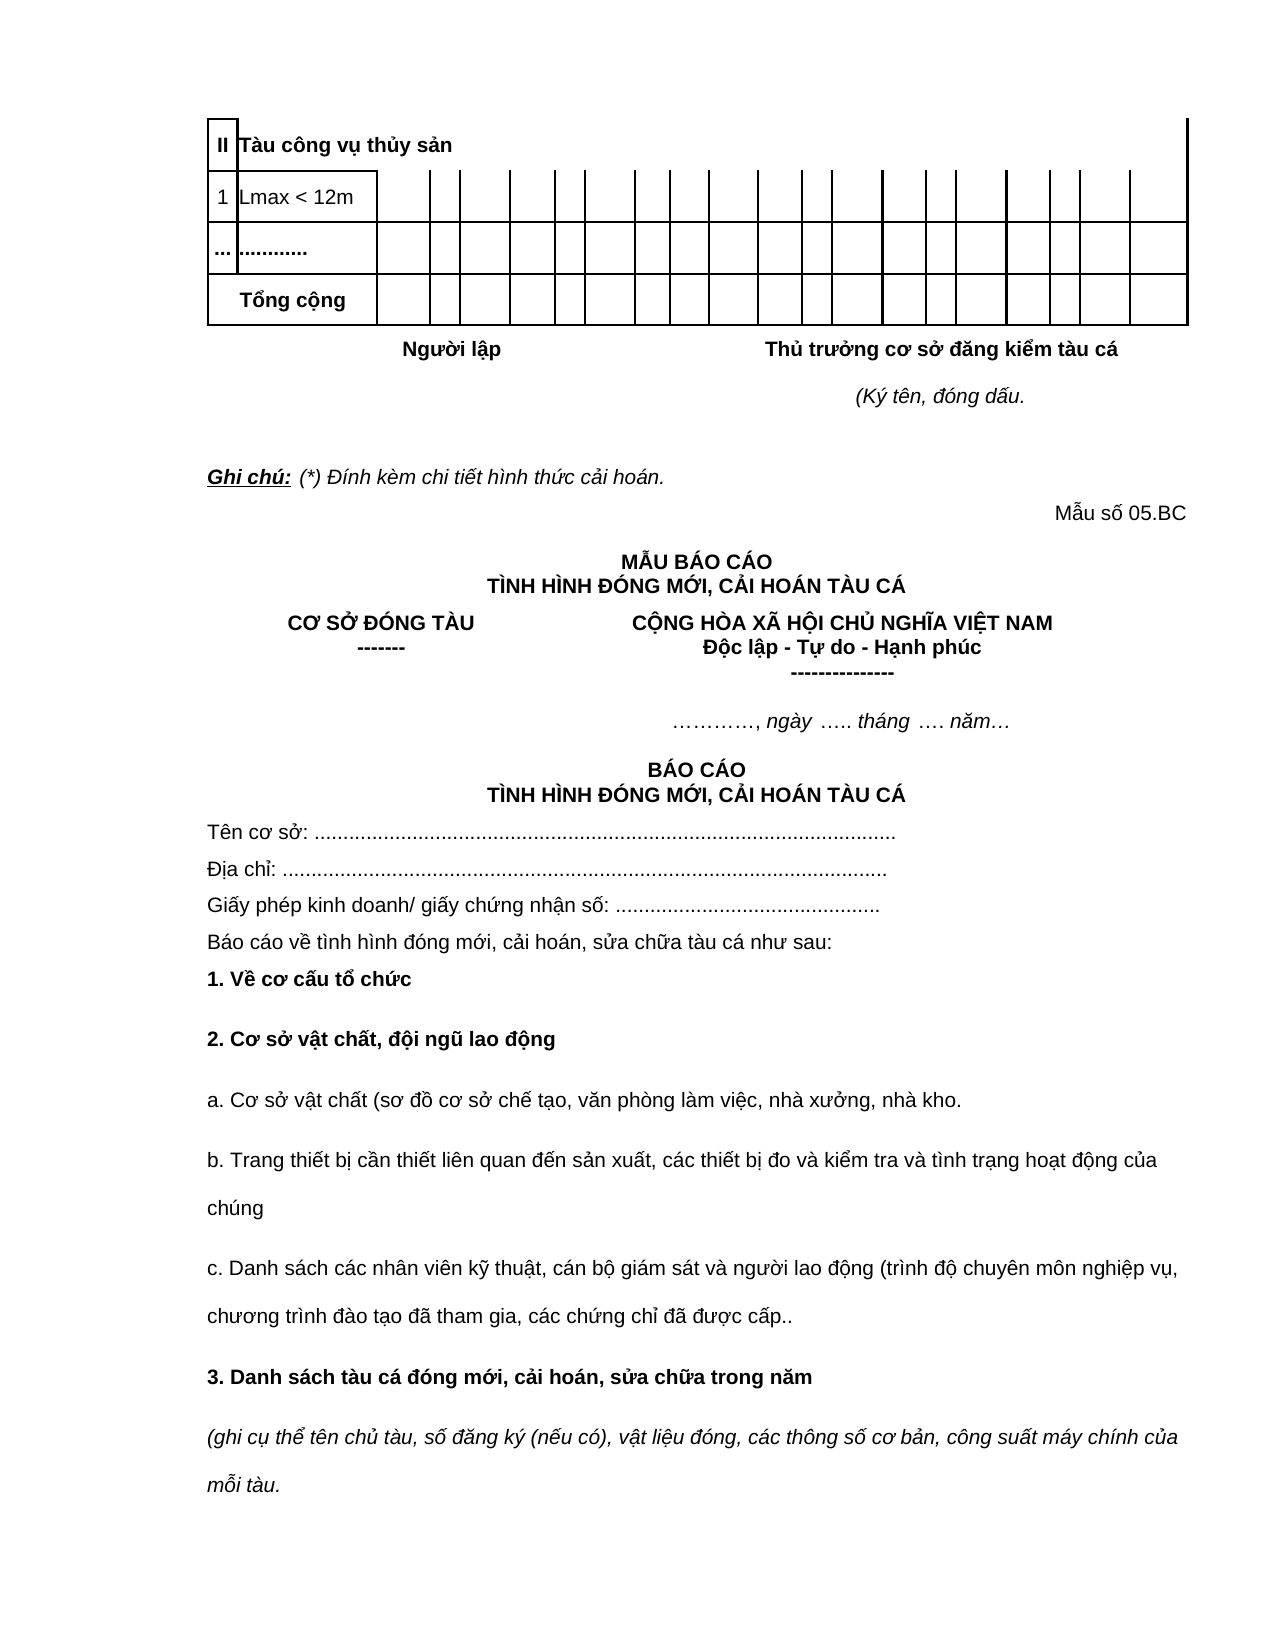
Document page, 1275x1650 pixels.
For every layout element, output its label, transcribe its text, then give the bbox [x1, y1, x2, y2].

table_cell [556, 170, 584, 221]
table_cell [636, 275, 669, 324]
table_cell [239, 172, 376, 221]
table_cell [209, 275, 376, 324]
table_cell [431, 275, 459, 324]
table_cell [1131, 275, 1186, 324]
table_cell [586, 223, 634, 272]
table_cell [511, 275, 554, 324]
text c. Danh sách các nhân viên kỹ thuật, cán bộ giám sát và người lao động (trình độ chuyên môn nghiệp vụ, chương trình đào tạo đã tham gia, các chứng chỉ đã được cấp.. [207, 1256, 1186, 1328]
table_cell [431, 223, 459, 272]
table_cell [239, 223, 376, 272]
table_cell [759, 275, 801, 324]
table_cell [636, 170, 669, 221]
text a. Cơ sở vật chất (sơ đồ cơ sở chế tạo, văn phòng làm việc, nhà xưởng, nhà kho. [207, 1087, 1186, 1111]
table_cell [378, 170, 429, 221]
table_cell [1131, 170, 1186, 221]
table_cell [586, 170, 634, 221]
text Báo cáo về tình hình đóng mới, cải hoán, sửa chữa tàu cá như sau: [207, 930, 1186, 954]
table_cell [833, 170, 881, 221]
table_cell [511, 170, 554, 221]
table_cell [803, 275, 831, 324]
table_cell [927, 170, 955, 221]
text 3. Danh sách tàu cá đóng mới, cải hoán, sửa chữa trong năm [207, 1364, 1186, 1388]
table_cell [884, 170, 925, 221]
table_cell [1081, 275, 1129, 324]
text 2. Cơ sở vật chất, đội ngũ lao động [207, 1027, 1186, 1051]
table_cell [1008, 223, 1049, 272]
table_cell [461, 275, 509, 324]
text b. Trang thiết bị cần thiết liên quan đến sản xuất, các thiết bị đo và kiểm tra và tình trạng hoạt động của chúng [207, 1148, 1186, 1220]
text BÁO CÁO TÌNH HÌNH ĐÓNG MỚI, CẢI HOÁN TÀU CÁ [207, 758, 1186, 807]
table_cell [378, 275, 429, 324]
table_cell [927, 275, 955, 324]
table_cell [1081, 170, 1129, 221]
text (ghi cụ thể tên chủ tàu, số đăng ký (nếu có), vật liệu đóng, các thông số cơ bản, công suất máy chính của mỗi tàu. [207, 1425, 1186, 1497]
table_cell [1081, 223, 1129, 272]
text MẪU BÁO CÁO TÌNH HÌNH ĐÓNG MỚI, CẢI HOÁN TÀU CÁ [207, 549, 1186, 598]
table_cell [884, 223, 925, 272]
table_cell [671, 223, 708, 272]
text 1. Về cơ cấu tổ chức [207, 967, 1186, 991]
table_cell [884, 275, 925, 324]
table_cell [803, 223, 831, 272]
text Địa chỉ: ......................................................................................................... [207, 856, 1186, 880]
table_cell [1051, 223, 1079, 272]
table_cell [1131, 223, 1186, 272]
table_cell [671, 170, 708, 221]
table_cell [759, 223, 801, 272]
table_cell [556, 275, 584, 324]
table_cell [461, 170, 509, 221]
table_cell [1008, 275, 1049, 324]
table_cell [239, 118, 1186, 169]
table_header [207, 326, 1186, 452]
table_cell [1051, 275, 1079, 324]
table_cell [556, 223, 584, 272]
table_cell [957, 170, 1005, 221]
text Tên cơ sở: ..................................................................................................... [207, 819, 1186, 843]
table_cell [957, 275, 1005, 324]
text Ghi chú: (*) Đính kèm chi tiết hình thức cải hoán. [207, 464, 1186, 489]
text Mẫu số 05.BC [207, 501, 1186, 525]
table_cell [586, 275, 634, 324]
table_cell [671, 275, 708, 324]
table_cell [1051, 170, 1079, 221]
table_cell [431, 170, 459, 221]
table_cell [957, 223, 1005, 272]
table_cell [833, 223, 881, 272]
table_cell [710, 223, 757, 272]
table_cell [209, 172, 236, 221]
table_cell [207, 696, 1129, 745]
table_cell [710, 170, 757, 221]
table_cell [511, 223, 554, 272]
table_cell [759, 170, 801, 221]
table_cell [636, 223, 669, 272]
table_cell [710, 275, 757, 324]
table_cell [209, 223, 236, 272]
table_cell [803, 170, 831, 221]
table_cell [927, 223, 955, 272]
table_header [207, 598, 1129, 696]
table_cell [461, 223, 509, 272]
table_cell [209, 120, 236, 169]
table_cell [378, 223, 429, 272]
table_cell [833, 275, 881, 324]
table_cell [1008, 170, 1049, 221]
text Giấy phép kinh doanh/ giấy chứng nhận số: .............................................. [207, 893, 1186, 917]
